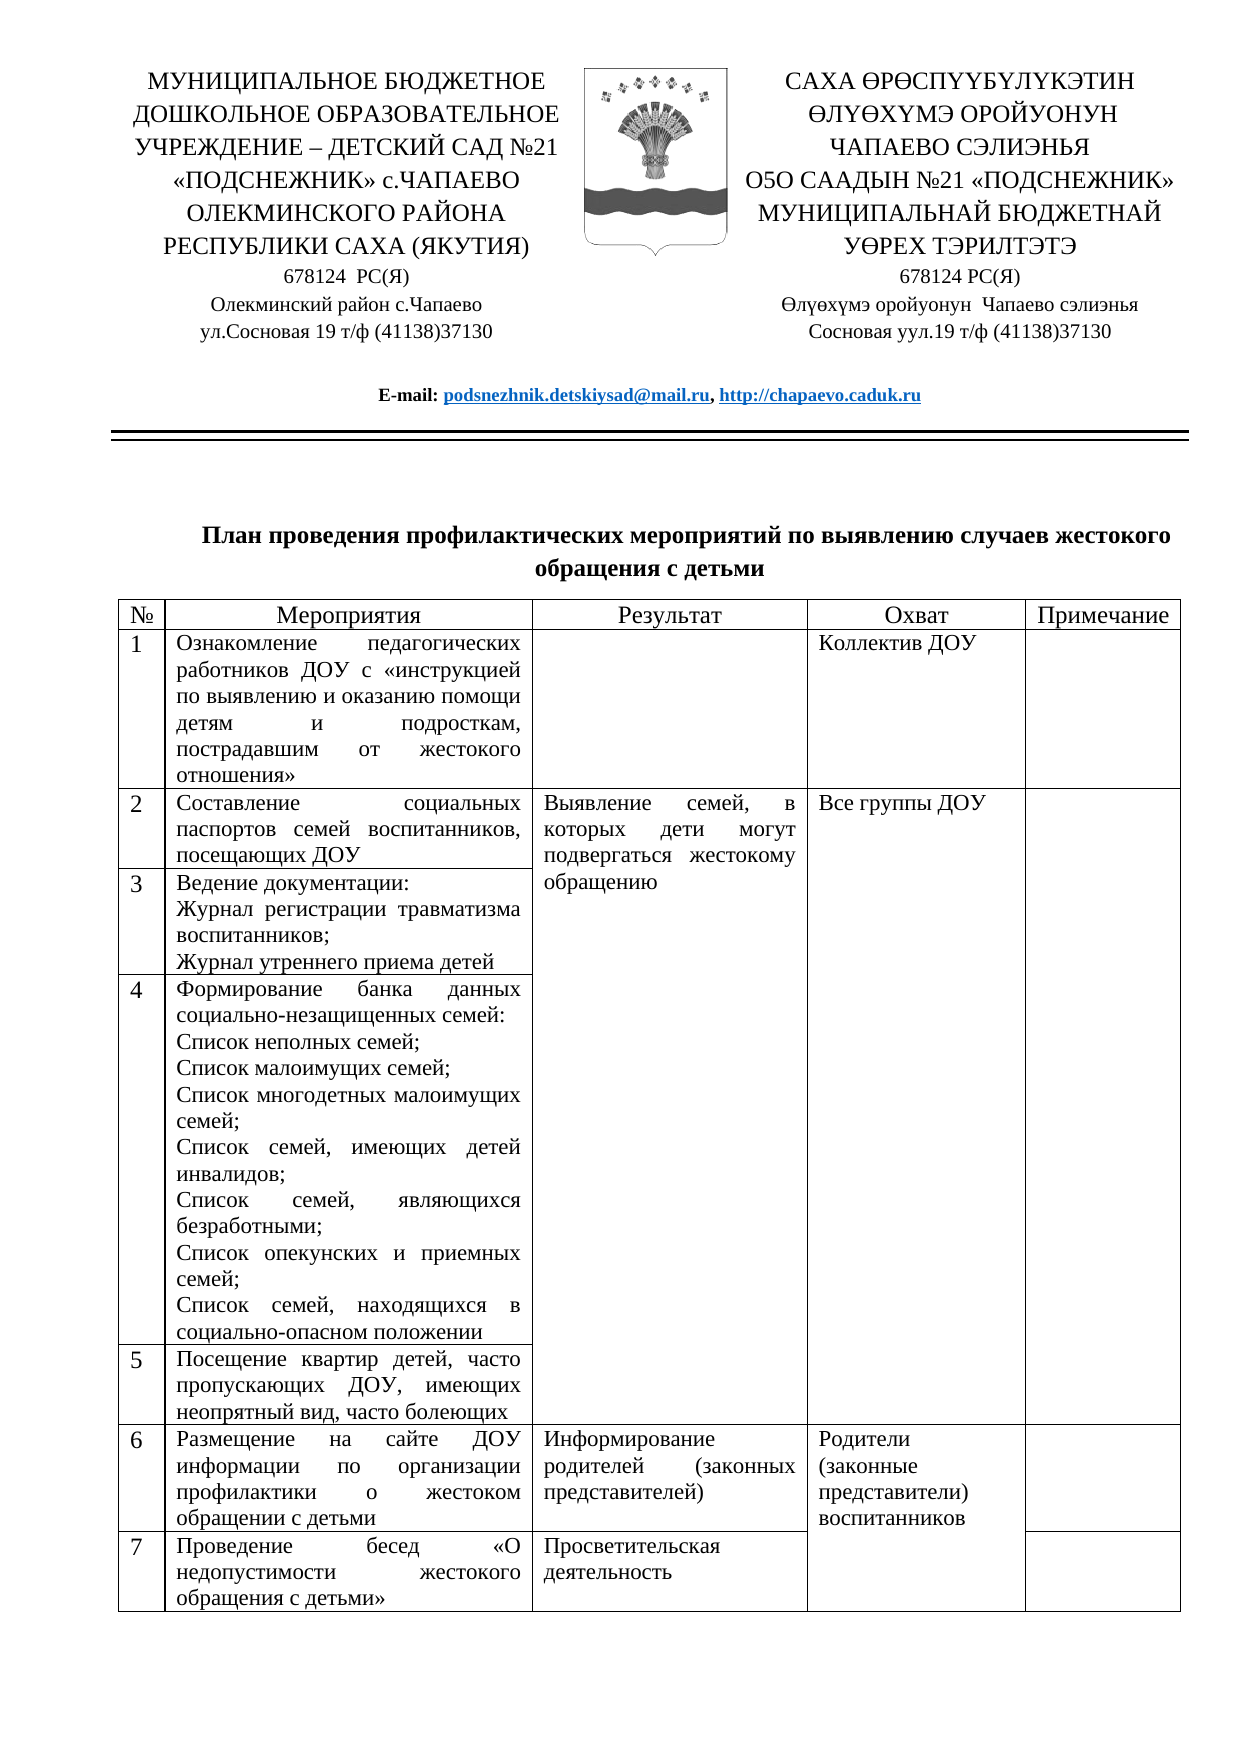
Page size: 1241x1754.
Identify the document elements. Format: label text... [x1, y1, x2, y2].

table_cell [1026, 1425, 1180, 1531]
table_cell Родители (законные представители) воспитанников [808, 1425, 1025, 1611]
table_cell Коллектив ДОУ [808, 630, 1025, 788]
table_header Примечание [1026, 600, 1180, 628]
table_cell Формирование банка данных социально-незащищенных семей: Список неполных семей; Список малоимущих семей; Список многодетных малоимущих семей; Список семей, имеющих детей инвалидов; Список семей, являющихся безработными; Список опекунских и приемных семей; Список семей, находящихся в социально-опасном положении [166, 975, 532, 1344]
table_cell Составление социальных паспортов семей воспитанников, посещающих ДОУ [166, 789, 532, 868]
table_cell 2 [119, 789, 164, 868]
table_header Мероприятия [166, 600, 532, 628]
table_header САХА ӨРӨСПҮҮБҮЛҮКЭТИН ӨЛҮӨХҮМЭ ОРОЙУОНУН ЧАПАЕВО СЭЛИЭНЬЯ О5О СААДЫН №21 «ПОДСНЕЖНИК» МУНИЦИПАЛЬНАЙ БЮДЖЕТНАЙ УӨРЕХ ТЭРИЛТЭТЭ 678124 РС(Я) Өлүөхүмэ оройуонун Чапаево сэлиэнья Сосновая уул.19 т/ф (41138)37130 [731, 0, 1189, 384]
table_header Охват [808, 600, 1025, 628]
table_header № [119, 600, 164, 628]
table_cell 6 [119, 1425, 164, 1531]
table_cell Размещение на сайте ДОУ информации по организации профилактики о жестоком обращении с детьми [166, 1425, 532, 1531]
table_cell E-mail: podsnezhnik.detskiysad@mail.ru, http://chapaevo.caduk.ru [111, 384, 1189, 429]
table_header Результат [533, 600, 807, 628]
table_cell Ознакомление педагогических работников ДОУ с «инструкцией по выявлению и оказанию помощи детям и подросткам, пострадавшим от жестокого отношения» [166, 630, 532, 788]
table_cell 3 [119, 869, 164, 974]
table_cell Ведение документации: Журнал регистрации травматизма воспитанников; Журнал утреннего приема детей [166, 869, 532, 974]
table_cell Информирование родителей (законных представителей) [533, 1425, 807, 1531]
table_cell Выявление семей, в которых дети могут подвергаться жестокому обращению [533, 789, 807, 1424]
table_cell [1026, 630, 1180, 788]
table_cell Проведение бесед «О недопустимости жестокого обращения с детьми» [166, 1532, 532, 1611]
table_cell Посещение квартир детей, часто пропускающих ДОУ, имеющих неопрятный вид, часто болеющих [166, 1345, 532, 1424]
table_cell 4 [119, 975, 164, 1344]
table_header [582, 0, 731, 384]
table_cell [1026, 789, 1180, 1424]
table_cell 1 [119, 630, 164, 788]
table_cell Все группы ДОУ [808, 789, 1025, 1424]
text План проведения профилактических мероприятий по выявлению случаев жестокого обращения с детьми [118, 520, 1181, 582]
table_cell [533, 630, 807, 788]
table_cell Просветительская деятельность [533, 1532, 807, 1611]
table_cell [1026, 1532, 1180, 1611]
table_header МУНИЦИПАЛЬНОЕ БЮДЖЕТНОЕ ДОШКОЛЬНОЕ ОБРАЗОВАТЕЛЬНОЕ УЧРЕЖДЕНИЕ – ДЕТСКИЙ САД №21 «ПОДСНЕЖНИК» с.ЧАПАЕВО ОЛЕКМИНСКОГО РАЙОНА РЕСПУБЛИКИ САХА (ЯКУТИЯ) 678124 РС(Я) Олекминский район с.Чапаево ул.Сосновая 19 т/ф (41138)37130 [111, 0, 582, 384]
table_cell 7 [119, 1532, 164, 1611]
table_cell 5 [119, 1345, 164, 1424]
